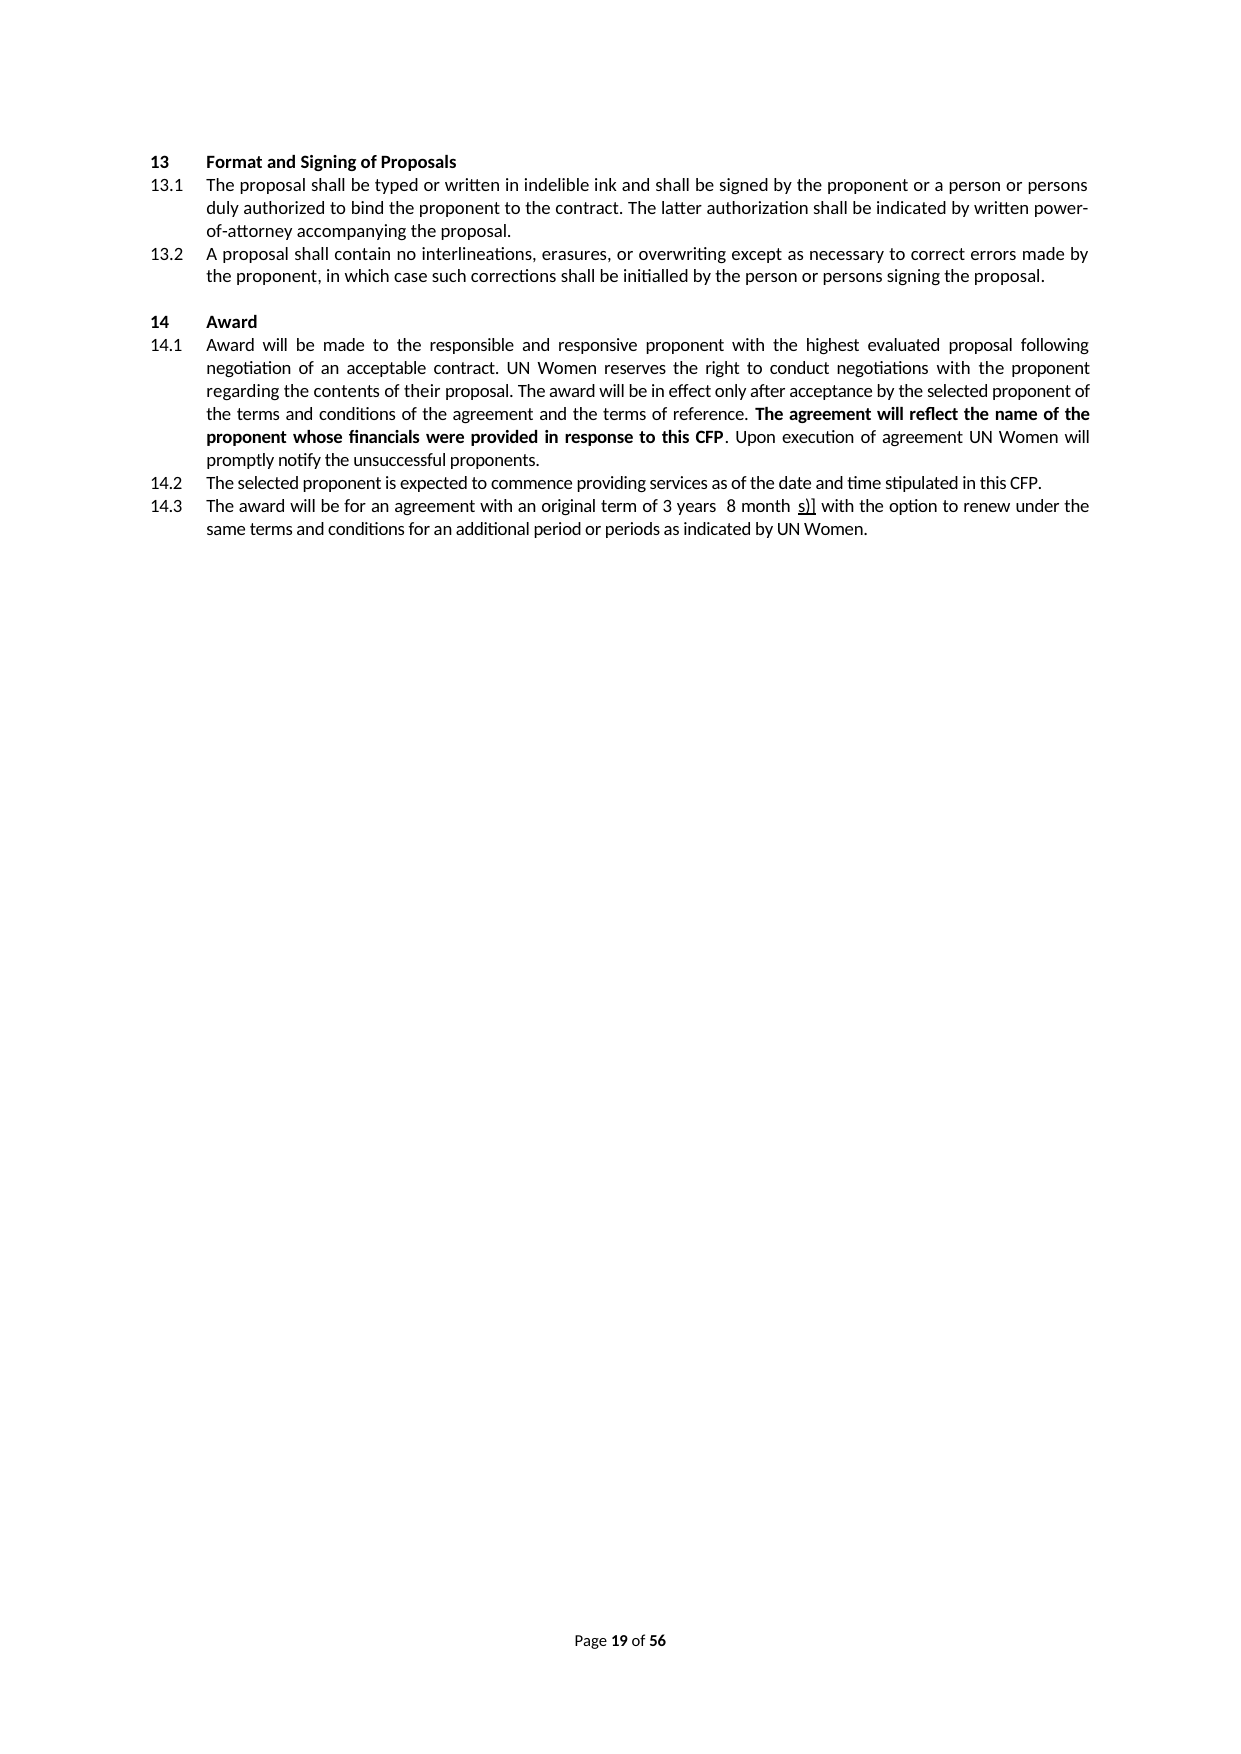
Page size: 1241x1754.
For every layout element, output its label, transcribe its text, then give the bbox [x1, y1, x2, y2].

list A proposal shall contain no interlineations, erasures, or overwriting except as necessary to correct errors made by the proponent, in which case such corrections shall be initialled by the person or persons signing the proposal. [150, 242, 1090, 287]
list Award [150, 310, 1090, 333]
text 14.3 The award will be for an agreement with an original term of 3 years 8 month s)] with the option to renew under the same terms and conditions for an additional period or periods as indicated by UN Women. [150, 494, 1090, 539]
list 14.2 The selected proponent is expected to commence providing services as of the date and time stipulated in this CFP. [150, 471, 1090, 494]
list Format and Signing of Proposals [150, 150, 1090, 173]
list 14.1 Award will be made to the responsible and responsive proponent with the highest evaluated proposal following negotiation of an acceptable contract. UN Women reserves the right to conduct negotiations with the proponent regarding the contents of their proposal. The award will be in effect only after acceptance by the selected proponent of the terms and conditions of the agreement and the terms of reference. The agreement will reflect the name of the proponent whose financials were provided in response to this CFP. Upon execution of agreement UN Women will promptly notify the unsuccessful proponents. [150, 333, 1090, 471]
list The proposal shall be typed or written in indelible ink and shall be signed by the proponent or a person or persons duly authorized to bind the proponent to the contract. The latter authorization shall be indicated by written power-of-attorney accompanying the proposal. [150, 173, 1090, 242]
